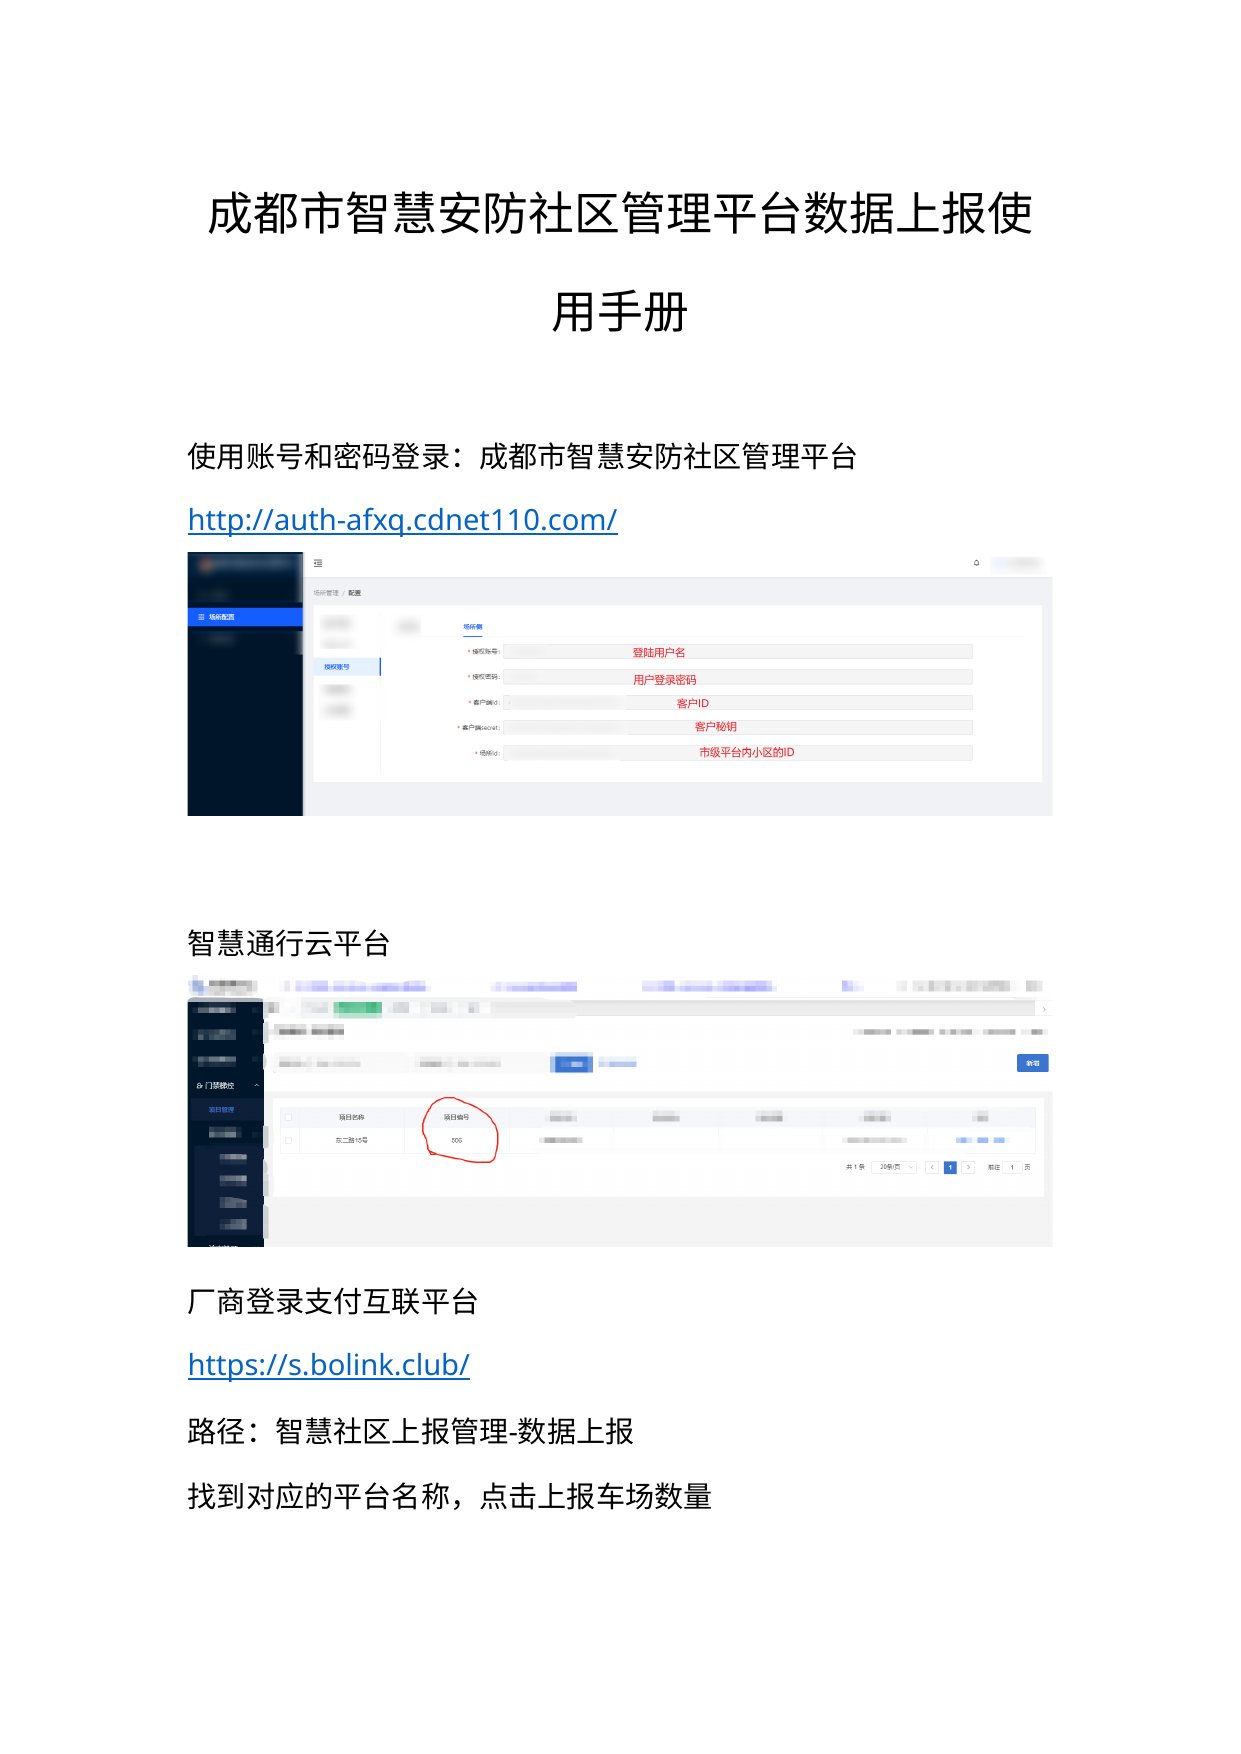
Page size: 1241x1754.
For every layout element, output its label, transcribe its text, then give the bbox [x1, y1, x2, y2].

text 厂商登录支付互联平台 [187, 1267, 1053, 1332]
picture [187, 552, 1053, 816]
picture [187, 974, 1053, 1247]
text 找到对应的平台名称，点击上报车场数量 [187, 1462, 1053, 1527]
text http://auth-afxq.cdnet110.com/ [187, 487, 1053, 552]
text 路径：智慧社区上报管理-数据上报 [187, 1397, 1053, 1462]
text https://s.bolink.club/ [187, 1332, 1053, 1397]
text 使用账号和密码登录：成都市智慧安防社区管理平台 [187, 422, 1053, 487]
text 成都市智慧安防社区管理平台数据上报使用手册 [187, 162, 1053, 357]
text 智慧通行云平台 [187, 909, 1053, 974]
